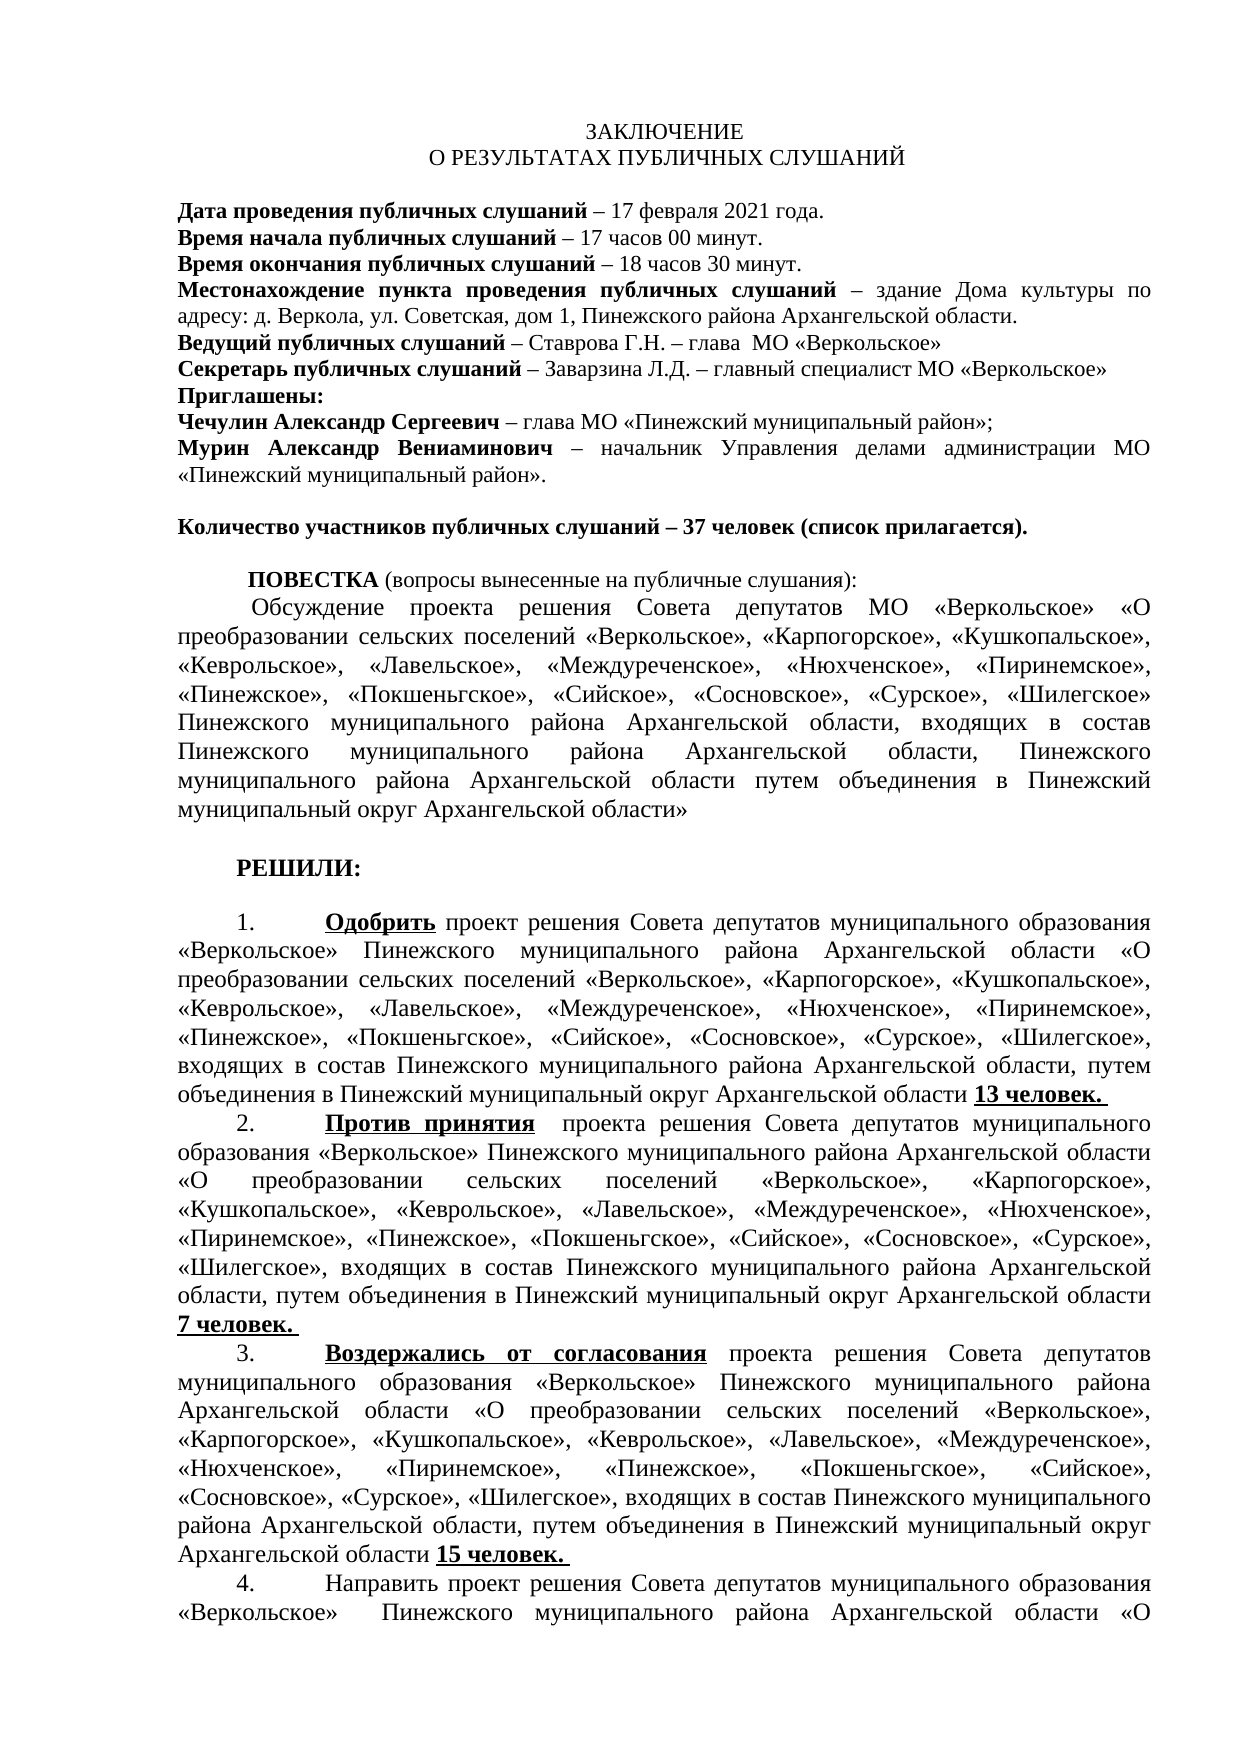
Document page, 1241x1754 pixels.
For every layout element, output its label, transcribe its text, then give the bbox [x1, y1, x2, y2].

text ПОВЕСТКА (вопросы вынесенные на публичные слушания): [177, 566, 1152, 592]
text Дата проведения публичных слушаний – 17 февраля 2021 года. [177, 197, 1152, 223]
text Мурин Александр Вениаминович – начальник Управления делами администрации МО «Пинежский муниципальный район». [177, 434, 1152, 487]
text Время окончания публичных слушаний – 18 часов 30 минут. [177, 250, 1152, 276]
text Обсуждение проекта решения Совета депутатов МО «Веркольское» «О преобразовании сельских поселений «Веркольское», «Карпогорское», «Кушкопальское», «Кеврольское», «Лавельское», «Междуреченское», «Нюхченское», «Пиринемское», «Пинежское», «Покшеньгское», «Сийское», «Сосновское», «Сурское», «Шилегское» Пинежского муниципального района Архангельской области, входящих в состав Пинежского муниципального района Архангельской области, Пинежского муниципального района Архангельской области путем объединения в Пинежский муниципальный округ Архангельской области» [177, 592, 1152, 822]
text Ведущий публичных слушаний – Ставрова Г.Н. – глава МО «Веркольское» [177, 329, 1152, 355]
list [177, 1568, 1152, 1625]
list Воздержались от согласования проекта решения Совета депутатов муниципального образования «Веркольское» Пинежского муниципального района Архангельской области «О преобразовании сельских поселений «Веркольское», «Карпогорское», «Кушкопальское», «Кеврольское», «Лавельское», «Междуреченское», «Нюхченское», «Пиринемское», «Пинежское», «Покшеньгское», «Сийское», «Сосновское», «Сурское», «Шилегское», входящих в состав Пинежского муниципального района Архангельской области, путем объединения в Пинежский муниципальный округ Архангельской области 15 человек. [177, 1338, 1152, 1568]
text Секретарь публичных слушаний – Заварзина Л.Д. – главный специалист МО «Веркольское» [177, 355, 1152, 382]
text Количество участников публичных слушаний – 37 человек (список прилагается). [177, 513, 1152, 540]
list Одобрить проект решения Совета депутатов муниципального образования «Веркольское» Пинежского муниципального района Архангельской области «О преобразовании сельских поселений «Веркольское», «Карпогорское», «Кушкопальское», «Кеврольское», «Лавельское», «Междуреченское», «Нюхченское», «Пиринемское», «Пинежское», «Покшеньгское», «Сийское», «Сосновское», «Сурское», «Шилегское», входящих в состав Пинежского муниципального района Архангельской области, путем объединения в Пинежский муниципальный округ Архангельской области 13 человек. [177, 907, 1152, 1108]
text Время начала публичных слушаний – 17 часов 00 минут. [177, 223, 1152, 250]
list РЕШИЛИ: [177, 853, 1152, 881]
text О РЕЗУЛЬТАТАХ ПУБЛИЧНЫХ СЛУШАНИЙ [177, 144, 1152, 171]
text Чечулин Александр Сергеевич – глава МО «Пинежский муниципальный район»; [177, 408, 1152, 434]
text Приглашены: [177, 382, 1152, 408]
list Против принятия проекта решения Совета депутатов муниципального образования «Веркольское» Пинежского муниципального района Архангельской области «О преобразовании сельских поселений «Веркольское», «Карпогорское», «Кушкопальское», «Кеврольское», «Лавельское», «Междуреченское», «Нюхченское», «Пиринемское», «Пинежское», «Покшеньгское», «Сийское», «Сосновское», «Сурское», «Шилегское», входящих в состав Пинежского муниципального района Архангельской области, путем объединения в Пинежский муниципальный округ Архангельской области 7 человек. [177, 1108, 1152, 1338]
text ЗАКЛЮЧЕНИЕ [177, 118, 1152, 144]
text Местонахождение пункта проведения публичных слушаний – здание Дома культуры по адресу: д. Веркола, ул. Советская, дом 1, Пинежского района Архангельской области. [177, 276, 1152, 329]
